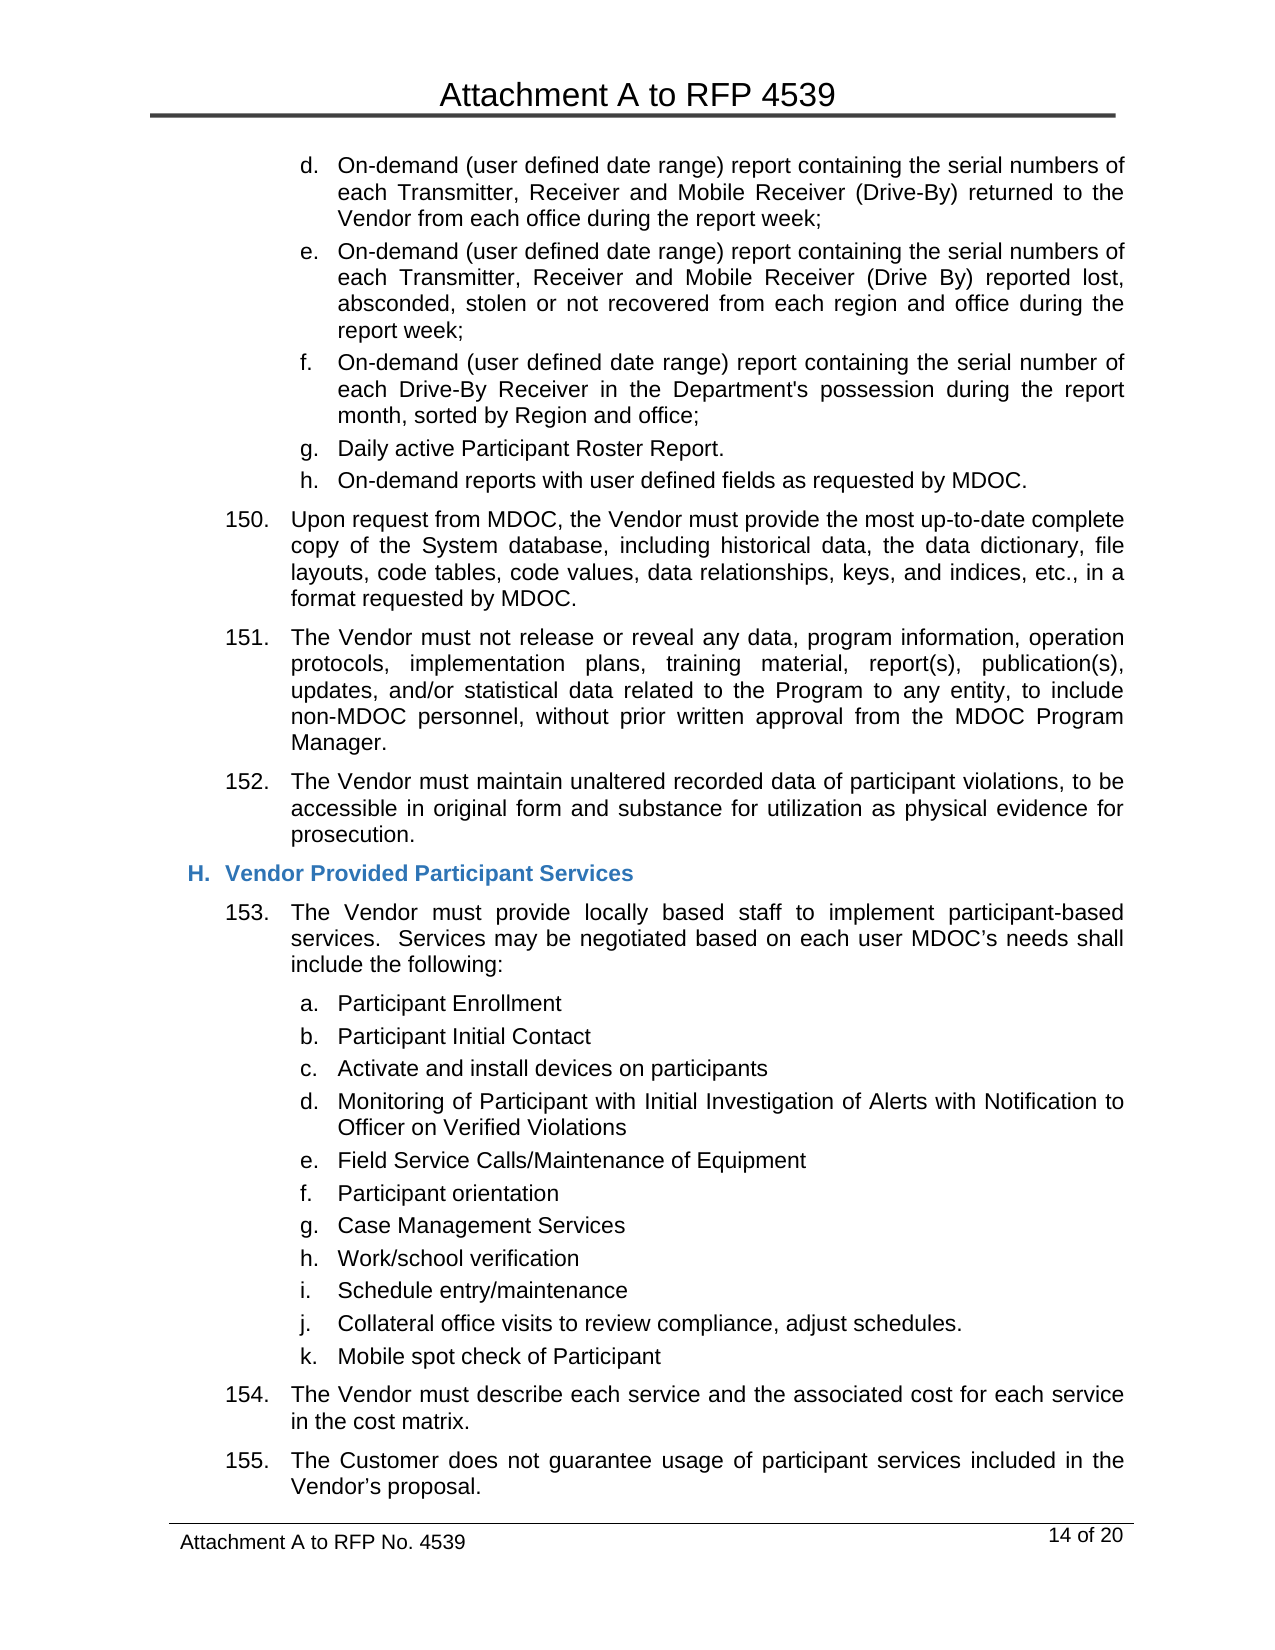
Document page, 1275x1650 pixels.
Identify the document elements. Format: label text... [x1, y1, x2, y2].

list Mobile spot check of Participant [300, 1343, 1125, 1369]
list Activate and install devices on participants [300, 1055, 1125, 1082]
list Participant Initial Contact [300, 1023, 1125, 1049]
text The Vendor must maintain unaltered recorded data of participant violations, to be accessible in original form and substance for utilization as physical evidence for prosecution. [225, 768, 1125, 847]
list On-demand (user defined date range) report containing the serial number of each Drive-By Receiver in the Department's possession during the report month, sorted by Region and office; [300, 349, 1125, 428]
list Case Management Services [300, 1212, 1125, 1238]
subtitle Vendor Provided Participant Services [187, 860, 1125, 886]
list Monitoring of Participant with Initial Investigation of Alerts with Notification to Officer on Verified Violations [300, 1088, 1125, 1141]
list Participant orientation [300, 1179, 1125, 1206]
text The Vendor must describe each service and the associated cost for each service in the cost matrix. [225, 1381, 1125, 1434]
list Field Service Calls/Maintenance of Equipment [300, 1147, 1125, 1173]
text The Vendor must not release or reveal any data, program information, operation protocols, implementation plans, training material, report(s), publication(s), updates, and/or statistical data related to the Program to any entity, to include non-MDOC personnel, without prior written approval from the MDOC Program Manager. [225, 624, 1125, 756]
text The Vendor must provide locally based staff to implement participant-based services. Services may be negotiated based on each user MDOC’s needs shall include the following: [225, 899, 1125, 978]
list Schedule entry/maintenance [300, 1277, 1125, 1304]
list Participant Enrollment [300, 990, 1125, 1017]
list Work/school verification [300, 1245, 1125, 1271]
text Upon request from MDOC, the Vendor must provide the most up-to-date complete copy of the System database, including historical data, the data dictionary, file layouts, code tables, code values, data relationships, keys, and indices, etc., in a format requested by MDOC. [225, 506, 1125, 611]
list Daily active Participant Roster Report. [300, 434, 1125, 461]
list On-demand (user defined date range) report containing the serial numbers of each Transmitter, Receiver and Mobile Receiver (Drive-By) returned to the Vendor from each office during the report week; [300, 152, 1125, 231]
list On-demand reports with user defined fields as requested by MDOC. [300, 467, 1125, 493]
text The Customer does not guarantee usage of participant services included in the Vendor’s proposal. [225, 1447, 1125, 1499]
list Collateral office visits to review compliance, adjust schedules. [300, 1310, 1125, 1336]
list On-demand (user defined date range) report containing the serial numbers of each Transmitter, Receiver and Mobile Receiver (Drive By) reported lost, absconded, stolen or not recovered from each region and office during the report week; [300, 238, 1125, 343]
